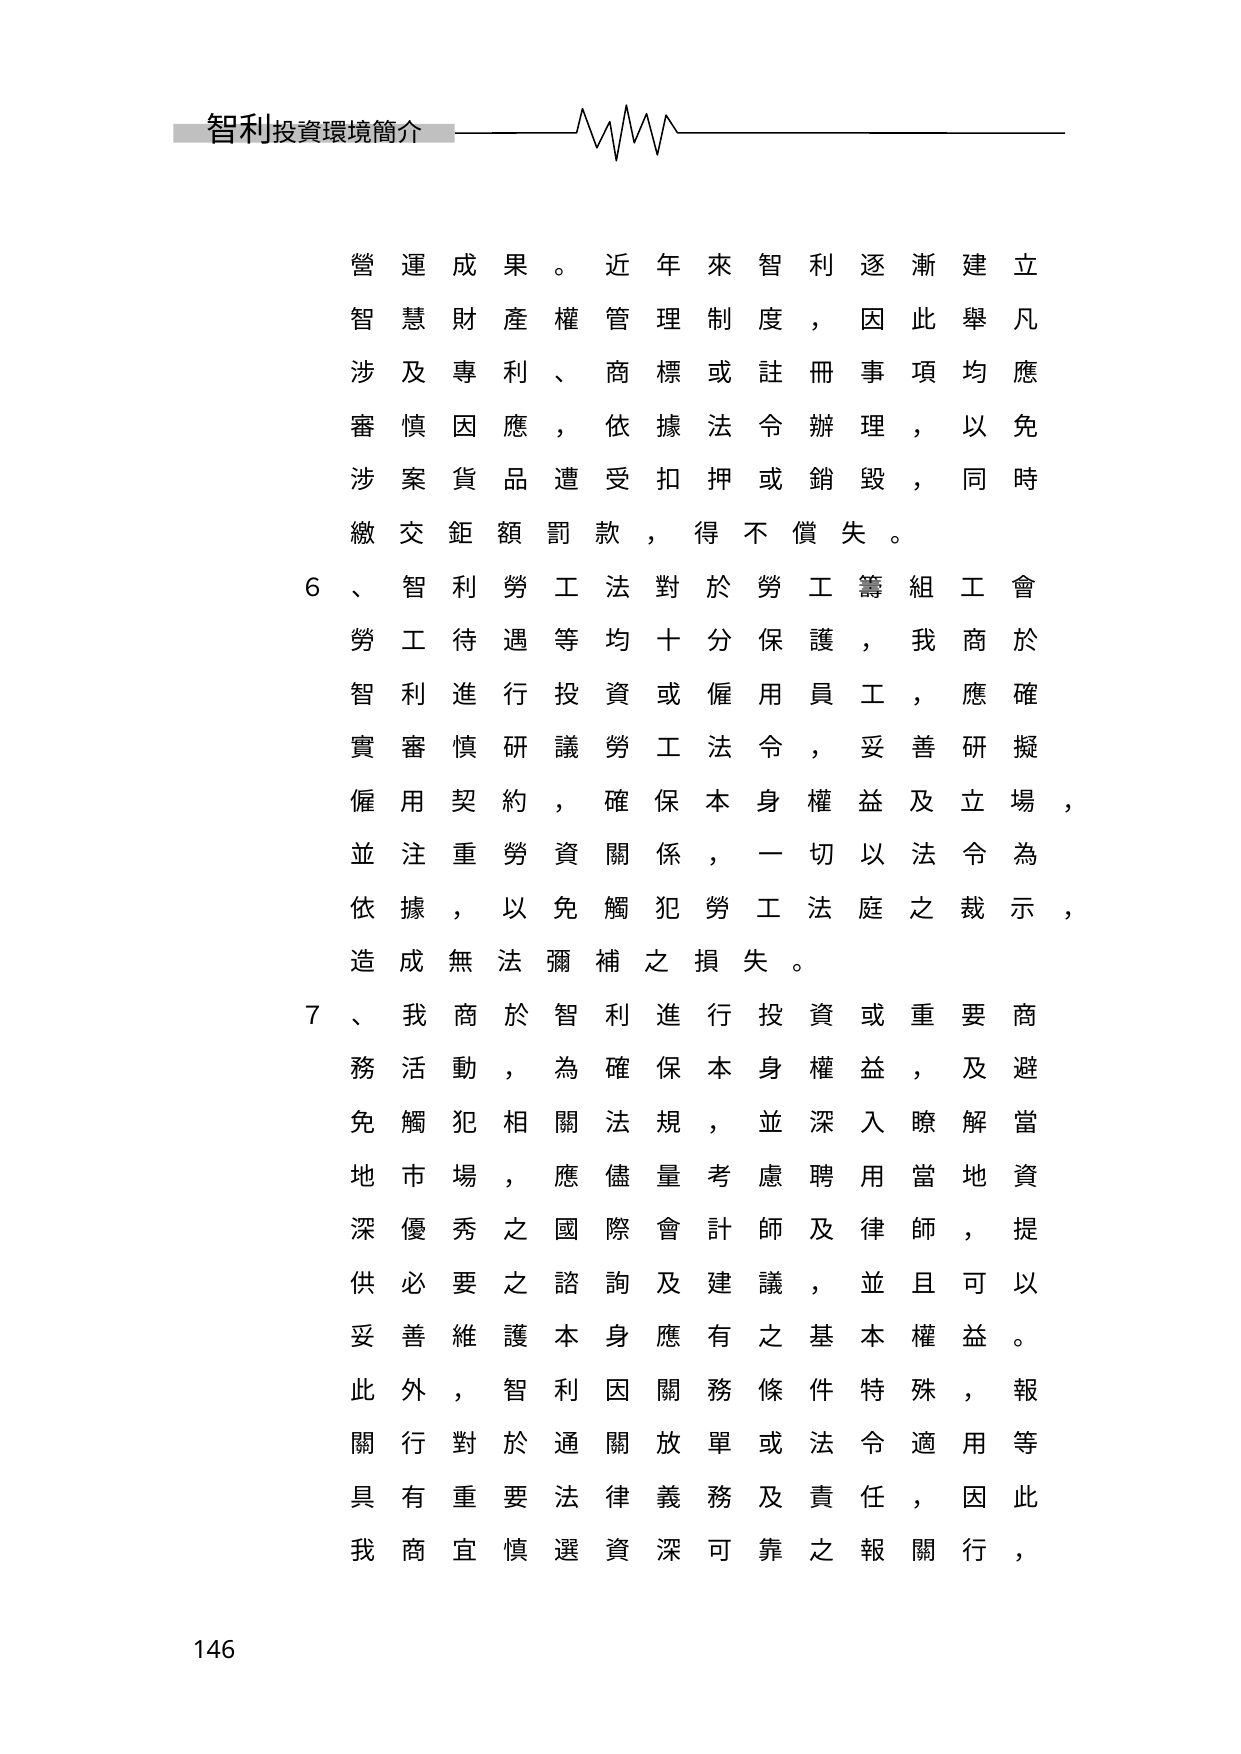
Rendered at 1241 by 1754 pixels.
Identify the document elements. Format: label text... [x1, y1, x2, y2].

text ６、智利勞工法對於勞工籌組工會、勞工待遇等均十分保護，我商於智利進行投資或僱用員工，應確實審慎研議勞工法令，妥善研擬僱用契約，確保本身權益及立場，並注重勞資關係，一切以法令為依據，以免觸犯勞工法庭之裁示，造成無法彌補之損失。 [276, 558, 1063, 987]
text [276, 237, 1063, 558]
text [276, 987, 1063, 1576]
